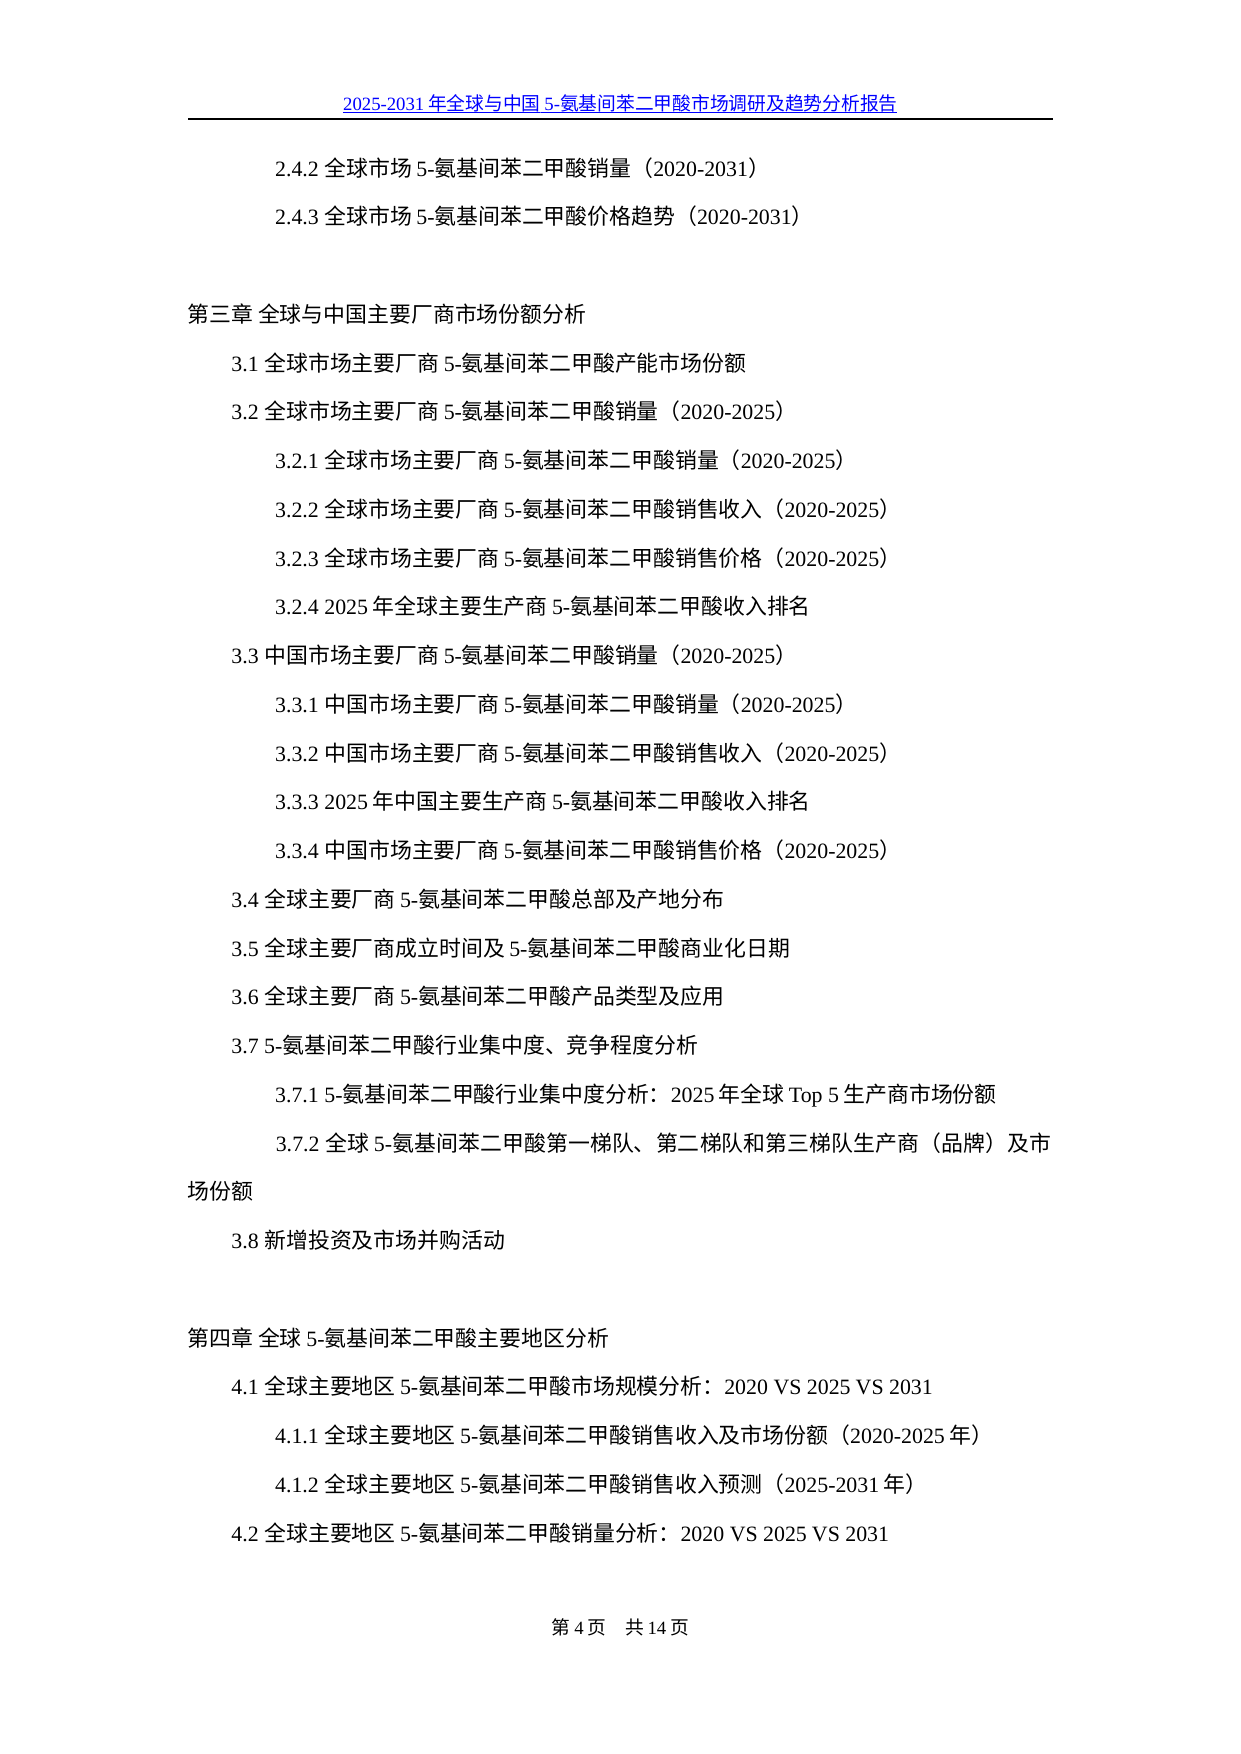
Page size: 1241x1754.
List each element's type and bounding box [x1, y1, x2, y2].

text [187, 150, 1053, 1548]
